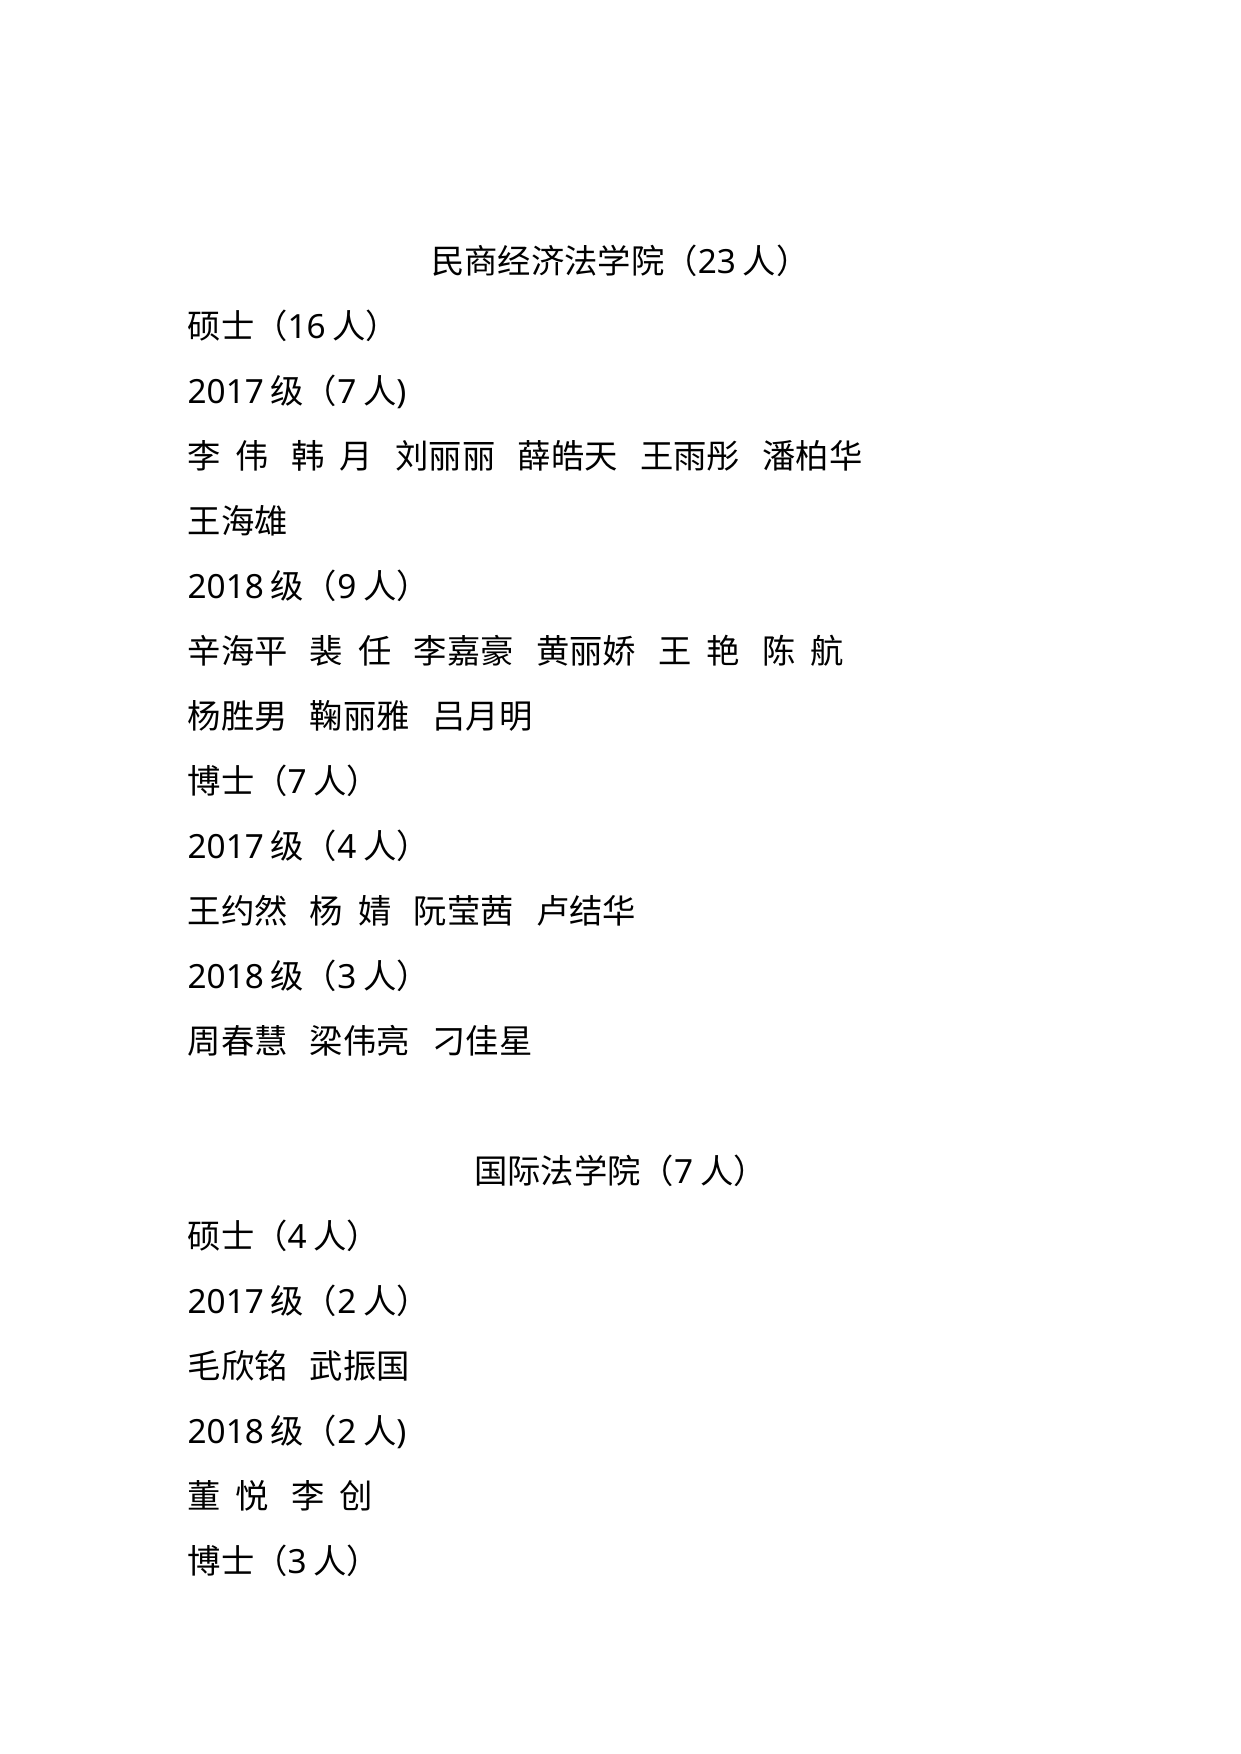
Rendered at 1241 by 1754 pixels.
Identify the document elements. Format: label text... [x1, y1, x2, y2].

text 李 伟 韩 月 刘丽丽 薛皓天 王雨彤 潘柏华 [187, 422, 1053, 487]
text 王约然 杨 婧 阮莹茜 卢结华 [187, 877, 1053, 942]
text 毛欣铭 武振国 [187, 1332, 1053, 1397]
text 2018级（9人） [187, 552, 1053, 617]
text 2017级（4人） [187, 812, 1053, 877]
text 2017级（7人) [187, 357, 1053, 422]
text 硕士（4人） [187, 1202, 1053, 1267]
text 杨胜男 鞠丽雅 吕月明 [187, 682, 1053, 747]
text 博士（7人） [187, 747, 1053, 812]
text 2017级（2人） [187, 1267, 1053, 1332]
text 民商经济法学院（23人） [187, 227, 1053, 292]
text 2018级（3人） [187, 942, 1053, 1007]
text 周春慧 梁伟亮 刁佳星 [187, 1007, 1053, 1072]
text 董 悦 李 创 [187, 1462, 1053, 1527]
text 王海雄 [187, 487, 1053, 552]
text 2018级（2人) [187, 1397, 1053, 1462]
text 国际法学院（7人） [187, 1137, 1053, 1202]
text 辛海平 裴 任 李嘉豪 黄丽娇 王 艳 陈 航 [187, 617, 1053, 682]
text 硕士（16人） [187, 292, 1053, 357]
text 博士（3人） [187, 1527, 1053, 1592]
